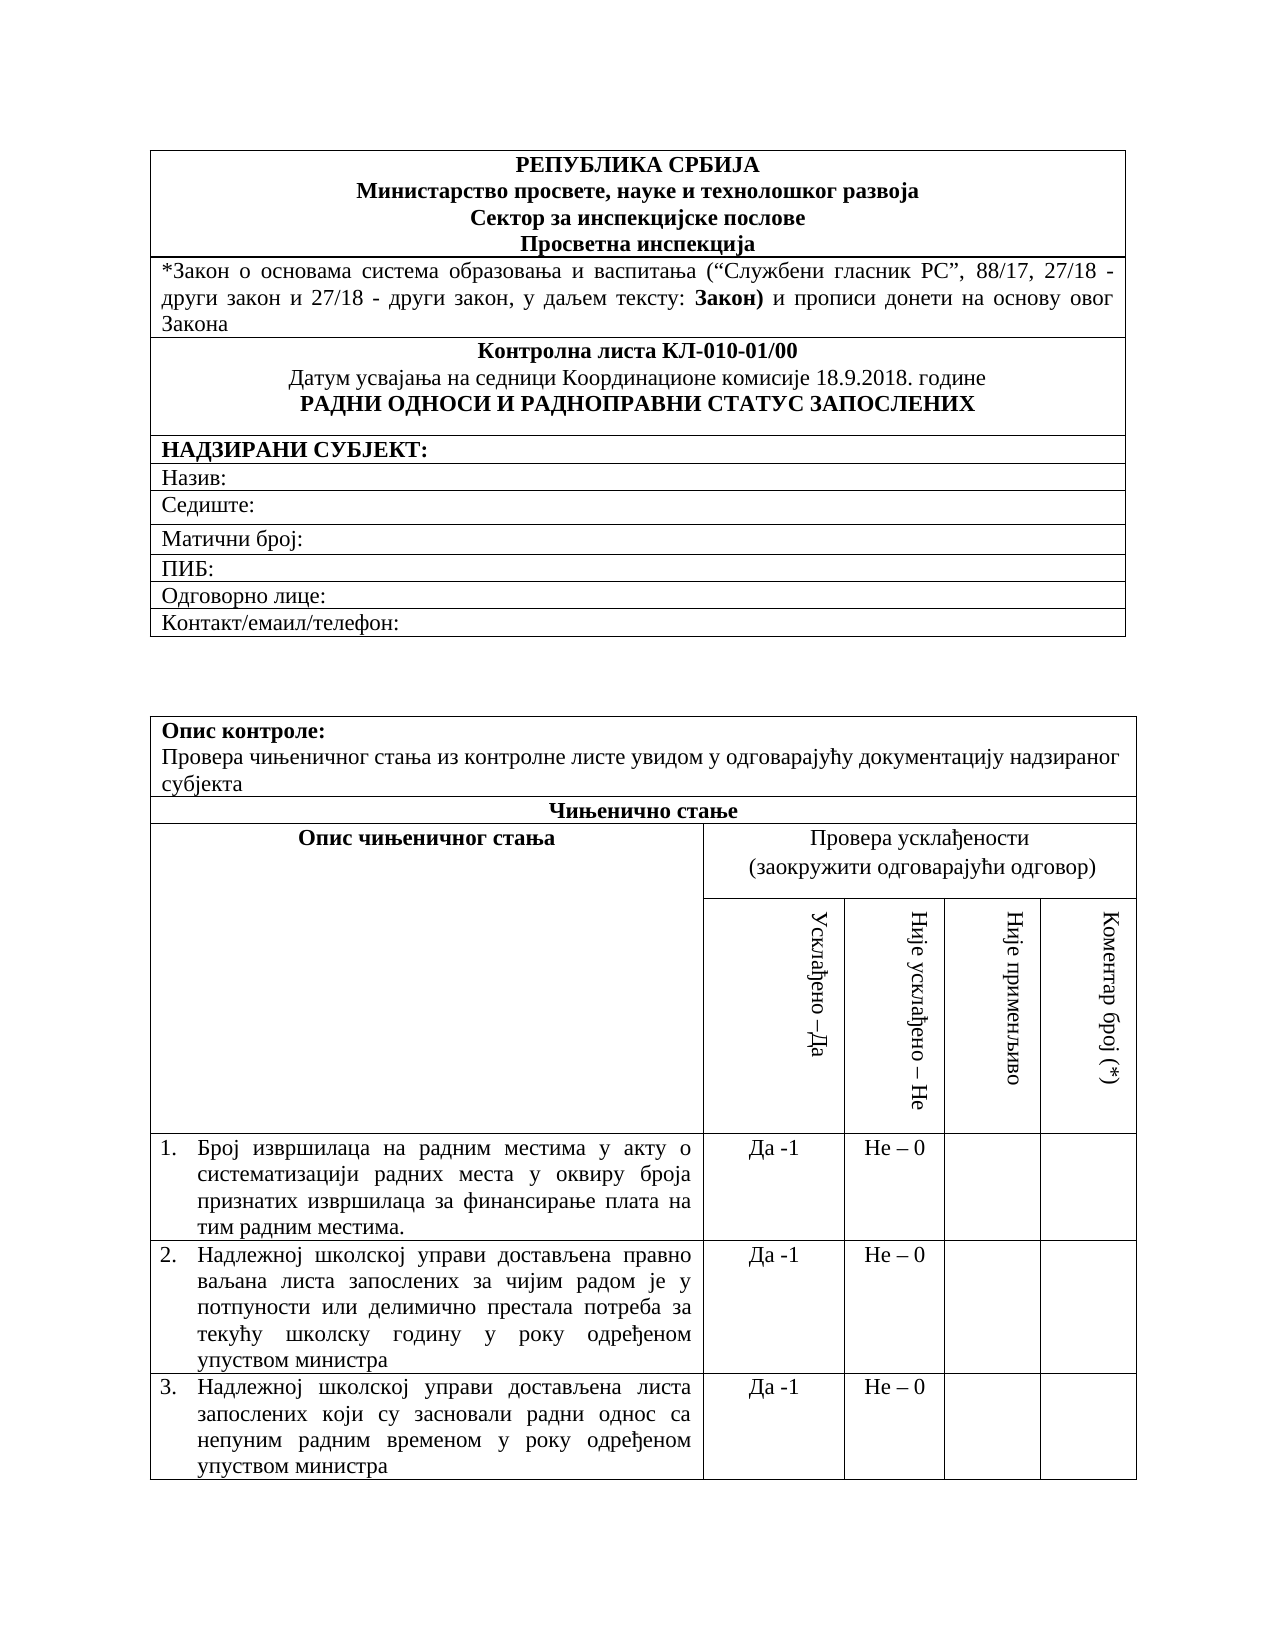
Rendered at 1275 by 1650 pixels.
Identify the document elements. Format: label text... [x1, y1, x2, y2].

table_cell Чињенично стање [151, 797, 1136, 823]
table_cell Надлежној школској управи достављена листа запослених који су засновали радни однос са непуним радним временом у року одређеном упуством министра [151, 1374, 703, 1479]
table_cell Не – 0 [845, 1241, 944, 1372]
table_cell Матични број: [151, 525, 1125, 553]
table_cell [945, 1134, 1040, 1239]
table_cell [945, 1241, 1040, 1372]
table_cell Провера усклађености (заокружити одговарајући одговор) [704, 824, 1136, 898]
table_cell Назив: [151, 464, 1125, 490]
table_cell ПИБ: [151, 555, 1125, 581]
table_cell Да -1 [704, 1134, 844, 1239]
table_cell Опис чињеничног стања [151, 824, 703, 1133]
table_cell НАДЗИРАНИ СУБЈЕКТ: [151, 436, 1125, 463]
table_cell *Закон о основама система образовања и васпитања (“Службени гласник РС”, 88/17, 27/18 - други закон и 27/18 - други закон, у даљем тексту: Закон) и прописи донети на основу овог Закона [151, 258, 1125, 337]
table_cell Усклађено –Да [704, 899, 844, 1133]
table_cell Да -1 [704, 1241, 844, 1372]
table_cell [945, 1374, 1040, 1479]
table_cell [1041, 1374, 1136, 1479]
table_cell Коментар број (*) [1041, 899, 1136, 1133]
table_cell Не – 0 [845, 1374, 944, 1479]
table_cell Одговорно лице: [151, 582, 1125, 608]
table_cell Надлежној школској управи достављена правно ваљана листа запослених за чијим радом је у потпуности или делимично престала потреба за текућу школску годину у року одређеном упуством министра [151, 1241, 703, 1372]
table_cell Није применљиво [945, 899, 1040, 1133]
table_cell Није усклађено – Не [845, 899, 944, 1133]
table_cell [1041, 1134, 1136, 1239]
table_cell Седиште: [151, 491, 1125, 524]
table_cell Да -1 [704, 1374, 844, 1479]
table_header РЕПУБЛИКА СРБИЈА Министарство просвете, науке и технолошког развоја Сектор за инспекцијске послове Просветна инспекција [151, 151, 1125, 256]
table_cell Контролна листа КЛ-010-01/00 Датум усвајања на седници Координационе комисије 18.9.2018. године РАДНИ ОДНОСИ И РАДНОПРАВНИ СТАТУС ЗАПОСЛЕНИХ [151, 338, 1125, 435]
table_cell Број извршилаца на радним местима у акту о систематизацији радних места у оквиру броја признатих извршилаца за финансирање плата на тим радним местима. [151, 1134, 703, 1239]
table_cell Не – 0 [845, 1134, 944, 1239]
table_header Опис контроле: Провера чињеничног стања из контролне листе увидом у одговарајућу документацију надзираног субјекта [151, 717, 1136, 796]
table_cell Контакт/емаил/телефон: [151, 609, 1125, 636]
table_cell [1041, 1241, 1136, 1372]
